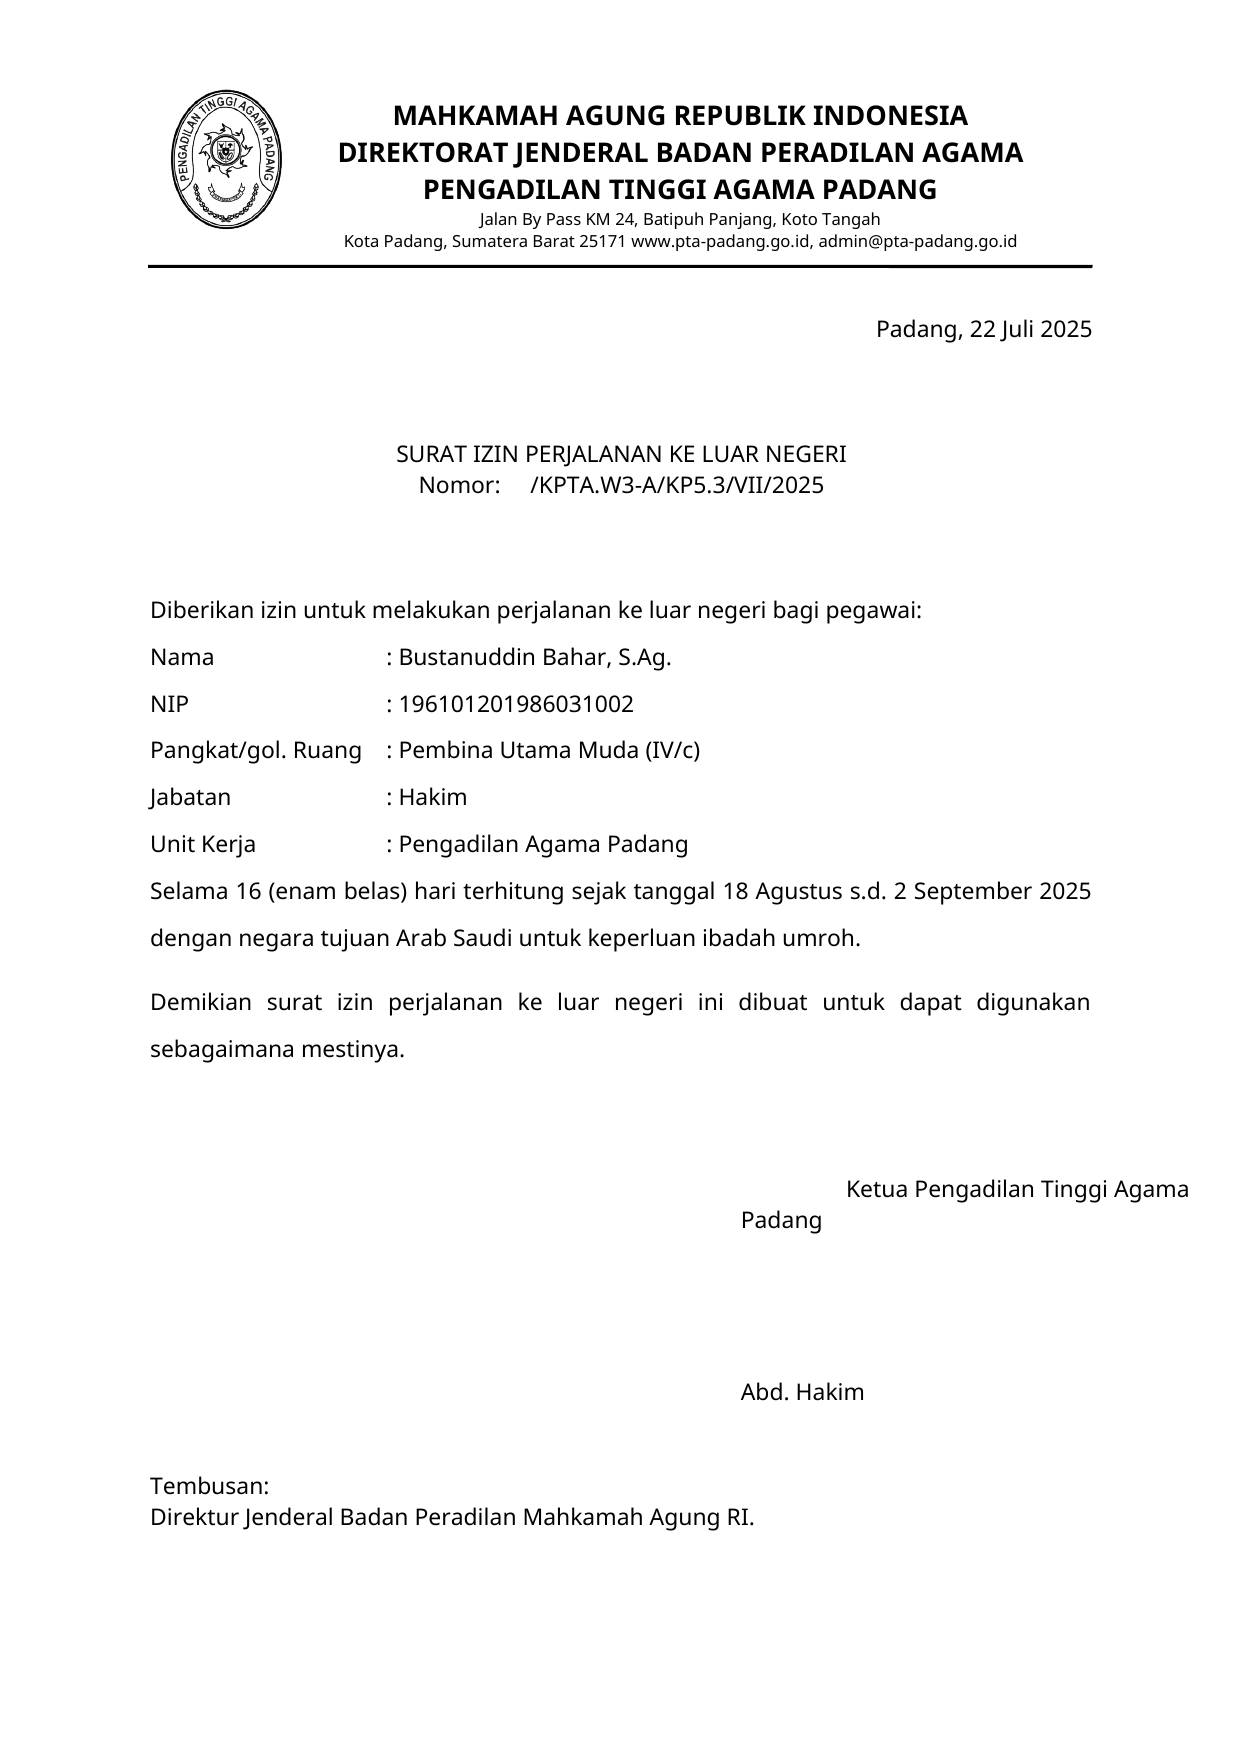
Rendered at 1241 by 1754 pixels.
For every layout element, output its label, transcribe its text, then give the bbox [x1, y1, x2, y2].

text Unit Kerja : Pengadilan Agama Padang [150, 828, 1093, 859]
text Jabatan : Hakim [150, 781, 1093, 812]
text DIREKTORAT JENDERAL BADAN PERADILAN AGAMA [283, 133, 1093, 170]
text PENGADILAN TINGGI AGAMA PADANG [283, 170, 1093, 207]
text Kota Padang, Sumatera Barat 25171 www.pta-padang.go.id, admin@pta-padang.go.id [268, 230, 1093, 252]
text Diberikan izin untuk melakukan perjalanan ke luar negeri bagi pegawai: [150, 594, 1093, 625]
picture [170, 89, 283, 230]
text MAHKAMAH AGUNG REPUBLIK INDONESIA [283, 96, 1093, 133]
text SURAT IZIN PERJALANAN KE LUAR NEGERI [150, 437, 1093, 469]
text Padang, 22 Juli 2025 [755, 312, 1093, 344]
text Nama : Bustanuddin Bahar, S.Ag. [150, 641, 1093, 672]
text Pangkat/gol. Ruang : Pembina Utama Muda (IV/c) [150, 734, 1093, 766]
text Selama 16 (enam belas) hari terhitung sejak tanggal 18 Agustus s.d. 2 September 2025 dengan negara tujuan Arab Saudi untuk keperluan ibadah umroh. [150, 875, 1093, 953]
text NIP : 196101201986031002 [150, 687, 1093, 719]
text Jalan By Pass KM 24, Batipuh Panjang, Koto Tangah [283, 207, 1093, 230]
text Tembusan: [150, 1470, 1093, 1501]
text Direktur Jenderal Badan Peradilan Mahkamah Agung RI. [150, 1501, 1093, 1533]
text Nomor: /KPTA.W3-A/KP5.3/VII/2025 [150, 469, 1093, 500]
text Demikian surat izin perjalanan ke luar negeri ini dibuat untuk dapat digunakan sebagaimana mestinya. [150, 986, 1093, 1064]
text Abd. Hakim [150, 1376, 1093, 1408]
text Ketua Pengadilan Tinggi Agama Padang [741, 1173, 1093, 1236]
